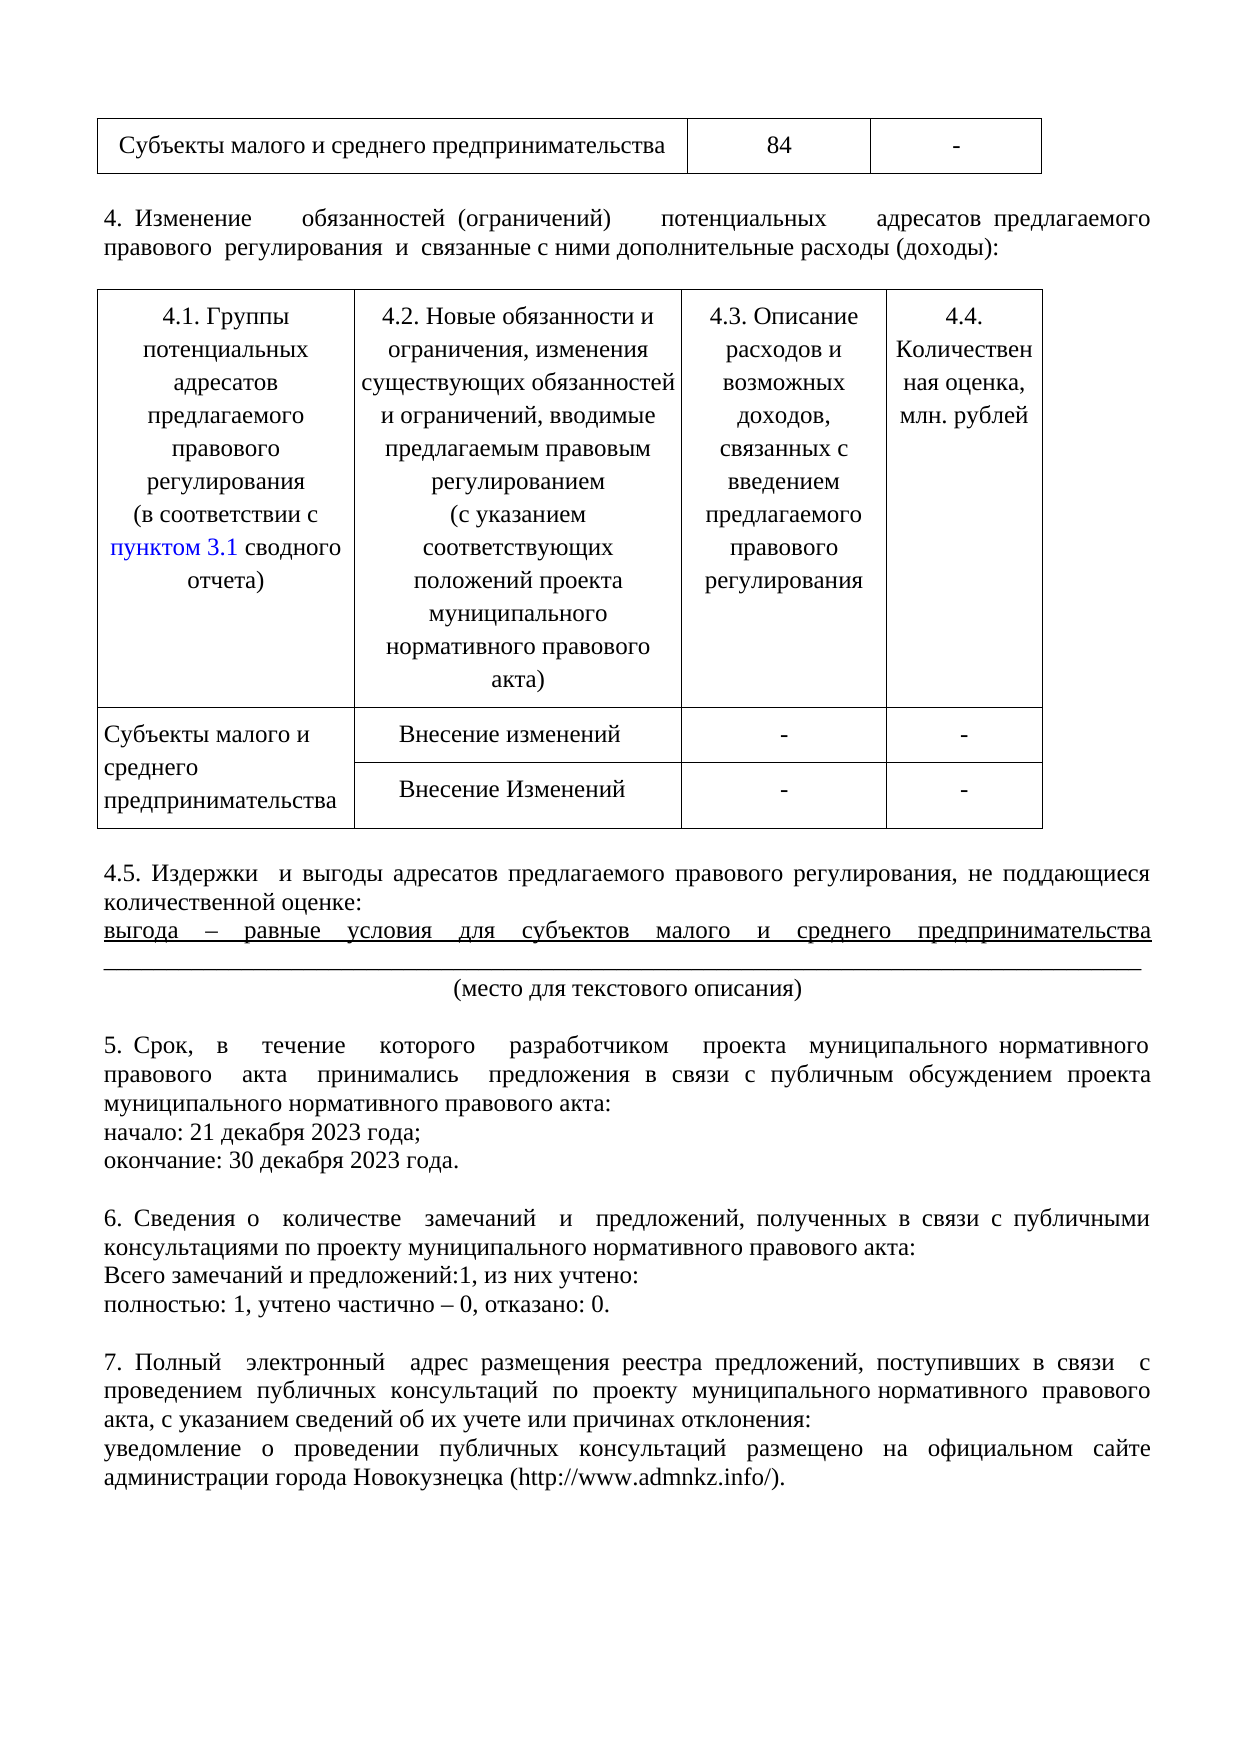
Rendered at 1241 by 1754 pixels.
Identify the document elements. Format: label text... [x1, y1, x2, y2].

table_header 4.2. Новые обязанности и ограничения, изменения существующих обязанностей и ограничений, вводимые предлагаемым правовым регулированием (с указанием соответствующих положений проекта муниципального нормативного правового акта) [355, 290, 681, 707]
text начало: 21 декабря 2023 года; [103, 1117, 1152, 1145]
table_cell Субъекты малого и среднего предпринимательства [98, 119, 687, 173]
text (место для текстового описания) [103, 973, 1152, 1002]
table_cell Внесение изменений [355, 708, 681, 762]
table_cell - [871, 119, 1041, 173]
table_cell - [887, 708, 1042, 762]
text 5. Срок, в течение которого разработчиком проекта муниципального нормативного правового акта принимались предложения в связи с публичным обсуждением проекта муниципального нормативного правового акта: [103, 1030, 1152, 1117]
text 7. Полный электронный адрес размещения реестра предложений, поступивших в связи с проведением публичных консультаций по проекту муниципального нормативного правового акта, с указанием сведений об их учете или причинах отклонения: [103, 1347, 1152, 1433]
text 4.5. Издержки и выгоды адресатов предлагаемого правового регулирования, не поддающиеся количественной оценке: [103, 858, 1152, 915]
table_header 4.1. Группы потенциальных адресатов предлагаемого правового регулирования (в соответствии с пунктом 3.1 сводного отчета) [98, 290, 354, 707]
table_cell Внесение Изменений [355, 763, 681, 828]
table_cell - [887, 763, 1042, 828]
table_cell - [682, 763, 886, 828]
text выгода – равные условия для субъектов малого и среднего предпринимательства ___________________________________________________________________________________ [103, 941, 1152, 973]
text 4. Изменение обязанностей (ограничений) потенциальных адресатов предлагаемого правового регулирования и связанные с ними дополнительные расходы (доходы): [103, 203, 1152, 260]
table_cell 84 [688, 119, 870, 173]
table_cell Субъекты малого и среднего предпринимательства [98, 708, 354, 828]
text выгода – равные условия для субъектов малого и среднего предпринимательства ___________________________________________________________________________________ [103, 915, 1152, 940]
text 6. Сведения о количестве замечаний и предложений, полученных в связи с публичными консультациями по проекту муниципального нормативного правового акта: [103, 1203, 1152, 1260]
table_header 4.3. Описание расходов и возможных доходов, связанных с введением предлагаемого правового регулирования [682, 290, 886, 707]
text Всего замечаний и предложений:1, из них учтено: [103, 1260, 1152, 1289]
table_cell - [682, 708, 886, 762]
table_header 4.4. Количественная оценка, млн. рублей [887, 290, 1042, 707]
text окончание: 30 декабря 2023 года. [103, 1145, 1152, 1174]
text полностью: 1, учтено частично – 0, отказано: 0. [103, 1289, 1152, 1318]
text уведомление о проведении публичных консультаций размещено на официальном сайте администрации города Новокузнецка (http://www.admnkz.info/). [103, 1433, 1152, 1490]
